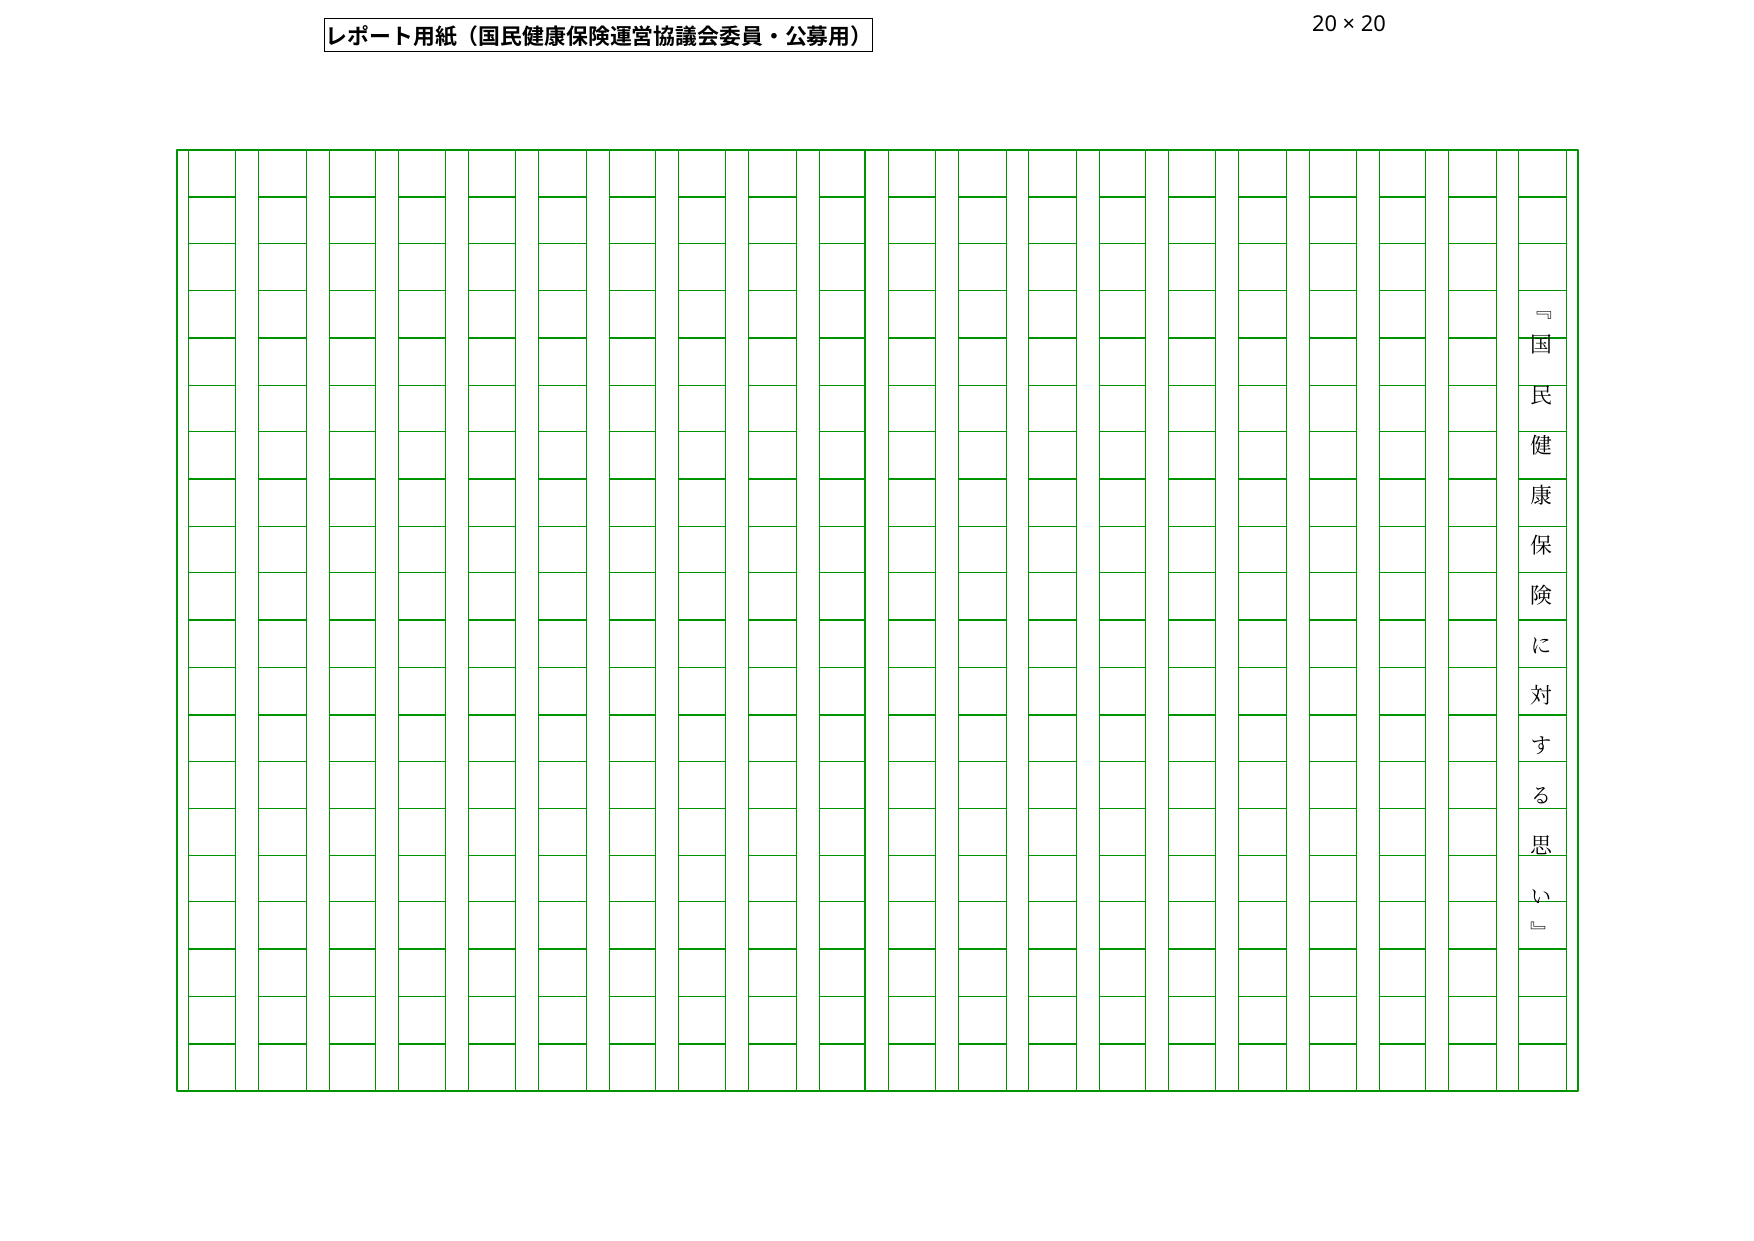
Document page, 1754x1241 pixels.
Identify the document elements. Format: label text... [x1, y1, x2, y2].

text 『国民健康保険に対する思い』 [1506, 169, 1576, 1071]
